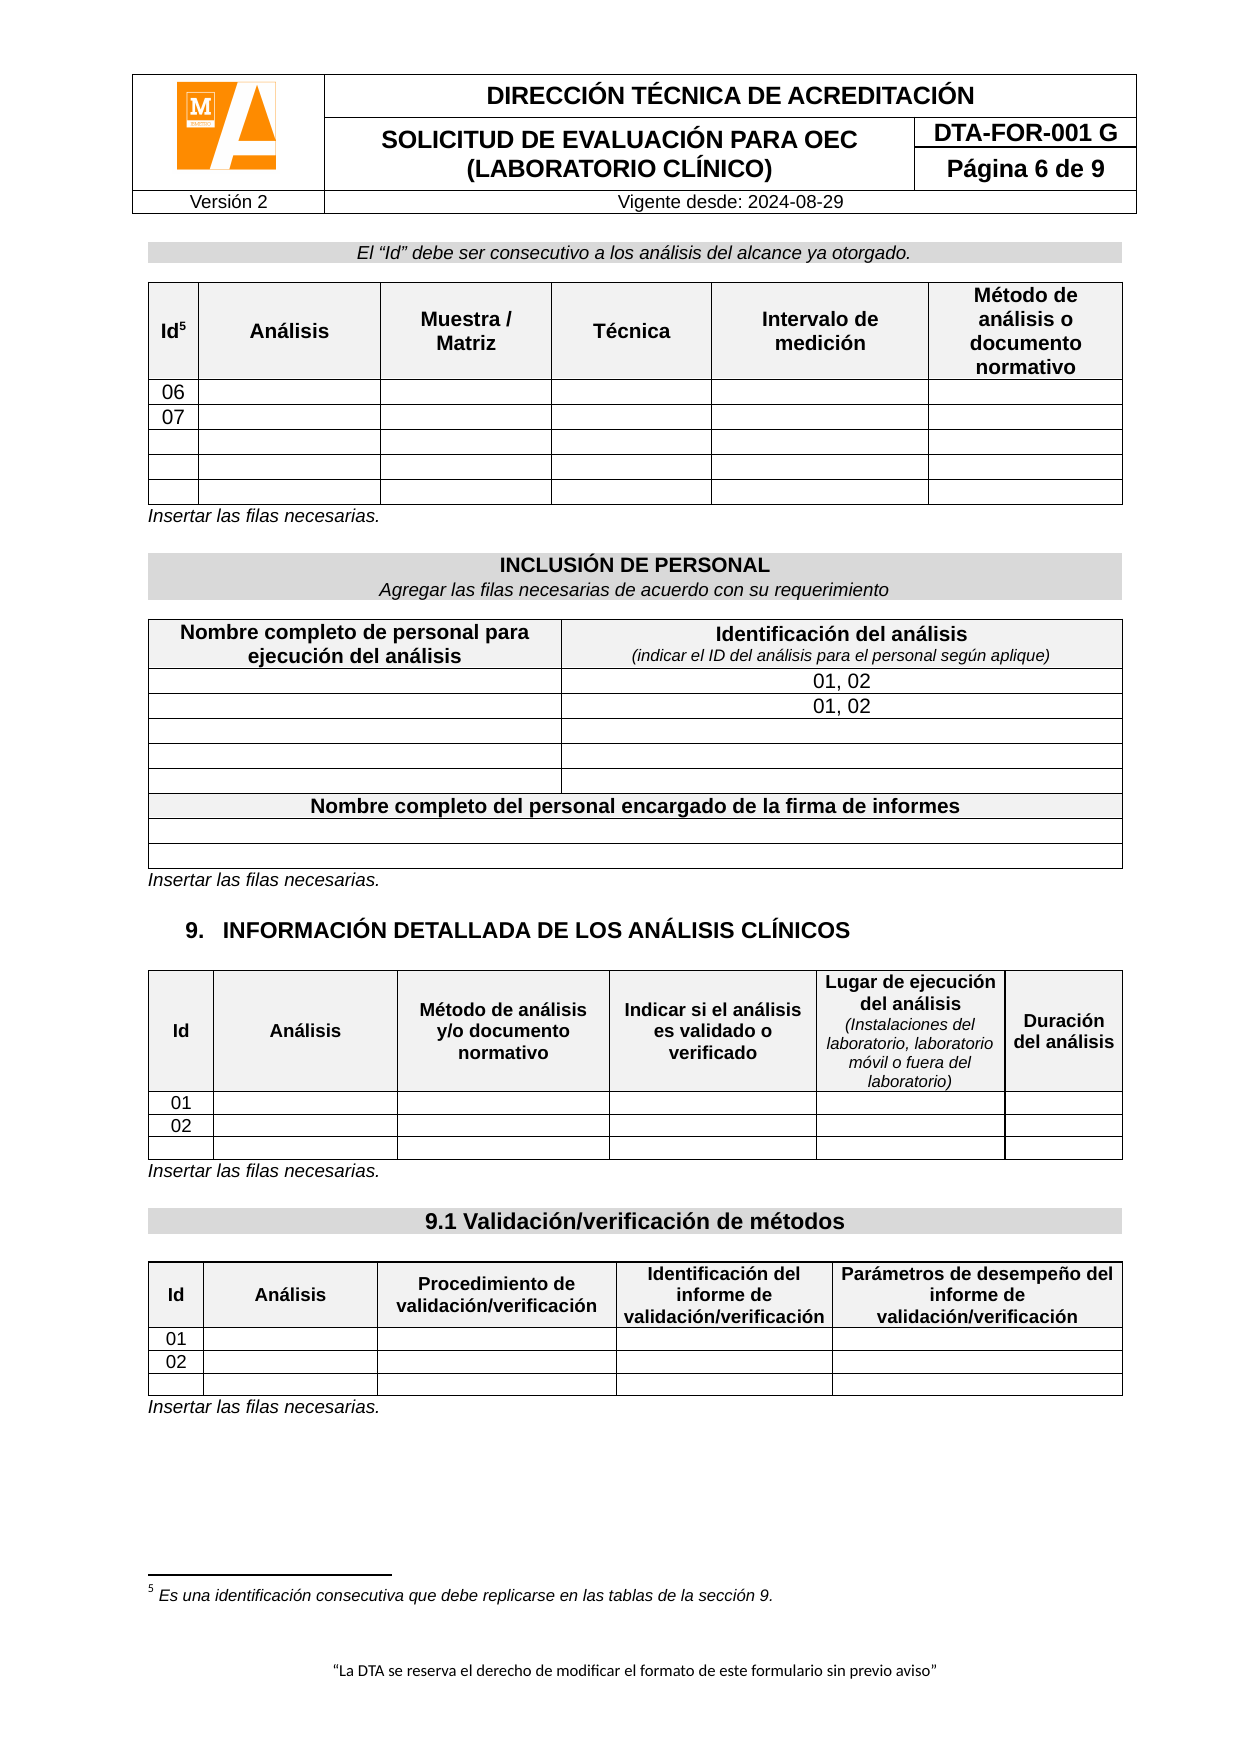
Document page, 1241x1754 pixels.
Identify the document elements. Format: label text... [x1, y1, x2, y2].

table_cell [381, 430, 551, 453]
table_cell [149, 1137, 213, 1159]
table_cell [149, 844, 1122, 867]
table_cell [149, 719, 561, 742]
table_cell [617, 1374, 832, 1395]
table_header Intervalo de medición [712, 283, 928, 378]
table_cell [381, 455, 551, 478]
table_cell [381, 405, 551, 428]
table_cell [833, 1374, 1122, 1395]
table_cell [833, 1351, 1122, 1372]
table_cell [149, 455, 198, 478]
table_cell [199, 380, 380, 403]
table_cell [712, 405, 928, 428]
table_cell [817, 1115, 1004, 1136]
table_header Método de análisis y/o documento normativo [398, 971, 609, 1091]
table_cell Nombre completo del personal encargado de la firma de informes [149, 794, 1122, 817]
table_cell [610, 1137, 816, 1159]
table_cell [833, 1328, 1122, 1350]
table_cell [562, 744, 1122, 767]
table_header Análisis [199, 283, 380, 378]
table_header Análisis [214, 971, 397, 1091]
table_header Técnica [552, 283, 711, 378]
subtitle 9.1 Validación/verificación de métodos [148, 1208, 1122, 1234]
table_cell [199, 480, 380, 503]
table_cell [617, 1351, 832, 1372]
table_cell [929, 405, 1122, 428]
table_cell [610, 1092, 816, 1113]
table_cell [199, 405, 380, 428]
text INCLUSIÓN DE PERSONAL [148, 553, 1122, 577]
table_cell [552, 380, 711, 403]
table_header Id [149, 1263, 203, 1327]
table_cell [398, 1137, 609, 1159]
table_cell [149, 430, 198, 453]
table_cell 02 [149, 1351, 203, 1372]
table_cell [378, 1374, 616, 1395]
table_cell [149, 819, 1122, 842]
table_cell [204, 1351, 377, 1372]
table_cell [817, 1137, 1004, 1159]
table_cell [398, 1115, 609, 1136]
table_cell [214, 1115, 397, 1136]
table_cell [204, 1328, 377, 1350]
table_cell [149, 769, 561, 792]
table_header Id [149, 971, 213, 1091]
table_cell 01, 02 [562, 694, 1122, 717]
text El “Id” debe ser consecutivo a los análisis del alcance ya otorgado. [148, 242, 1122, 263]
text Insertar las filas necesarias. [148, 869, 1122, 890]
table_cell [149, 1374, 203, 1395]
table_cell [552, 430, 711, 453]
table_cell [552, 480, 711, 503]
table_header Indicar si el análisis es validado o verificado [610, 971, 816, 1091]
table_cell [929, 455, 1122, 478]
table_cell [552, 455, 711, 478]
table_cell [199, 430, 380, 453]
table_cell [381, 380, 551, 403]
table_cell 02 [149, 1115, 213, 1136]
text Insertar las filas necesarias. [148, 1396, 1122, 1418]
table_cell [562, 769, 1122, 792]
table_cell [199, 455, 380, 478]
table_cell [381, 480, 551, 503]
table_cell [214, 1137, 397, 1159]
text Agregar las filas necesarias de acuerdo con su requerimiento [148, 578, 1122, 600]
table_cell [1006, 1092, 1122, 1113]
table_cell [149, 744, 561, 767]
table_cell [929, 380, 1122, 403]
table_cell [817, 1092, 1004, 1113]
table_cell [929, 430, 1122, 453]
table_cell 06 [149, 380, 198, 403]
table_header Nombre completo de personal para ejecución del análisis [149, 620, 561, 667]
table_header Parámetros de desempeño del informe de validación/verificación [833, 1263, 1122, 1327]
table_cell [398, 1092, 609, 1113]
table_cell [149, 480, 198, 503]
table_cell [378, 1328, 616, 1350]
table_cell [378, 1351, 616, 1372]
table_cell 01 [149, 1328, 203, 1350]
table_cell [617, 1328, 832, 1350]
table_cell 01, 02 [562, 669, 1122, 692]
table_header Identificación del análisis (indicar el ID del análisis para el personal según aplique) [562, 620, 1122, 667]
table_header Identificación del informe de validación/verificación [617, 1263, 832, 1327]
table_cell [610, 1115, 816, 1136]
table_cell [552, 405, 711, 428]
table_header Procedimiento de validación/verificación [378, 1263, 616, 1327]
table_header Análisis [204, 1263, 377, 1327]
table_cell [204, 1374, 377, 1395]
subtitle INFORMACIÓN DETALLADA DE LOS ANÁLISIS CLÍNICOS [185, 917, 1122, 943]
table_cell [1006, 1115, 1122, 1136]
table_cell [712, 455, 928, 478]
table_header Duración del análisis [1006, 971, 1122, 1091]
table_cell [929, 480, 1122, 503]
table_cell [712, 380, 928, 403]
table_cell [712, 430, 928, 453]
table_cell 07 [149, 405, 198, 428]
table_header Método de análisis o documento normativo [929, 283, 1122, 378]
table_header Muestra / Matriz [381, 283, 551, 378]
table_cell [149, 694, 561, 717]
table_cell [712, 480, 928, 503]
table_cell [214, 1092, 397, 1113]
table_header Id [149, 283, 198, 378]
table_cell 01 [149, 1092, 213, 1113]
table_cell [562, 719, 1122, 742]
table_cell [1006, 1137, 1122, 1159]
text Insertar las filas necesarias. [148, 505, 1122, 526]
table_cell [149, 669, 561, 692]
text Insertar las filas necesarias. [148, 1160, 1122, 1181]
picture [172, 78, 280, 174]
table_header Lugar de ejecución del análisis (Instalaciones del laboratorio, laboratorio móvil o fuera del laboratorio) [817, 971, 1004, 1091]
